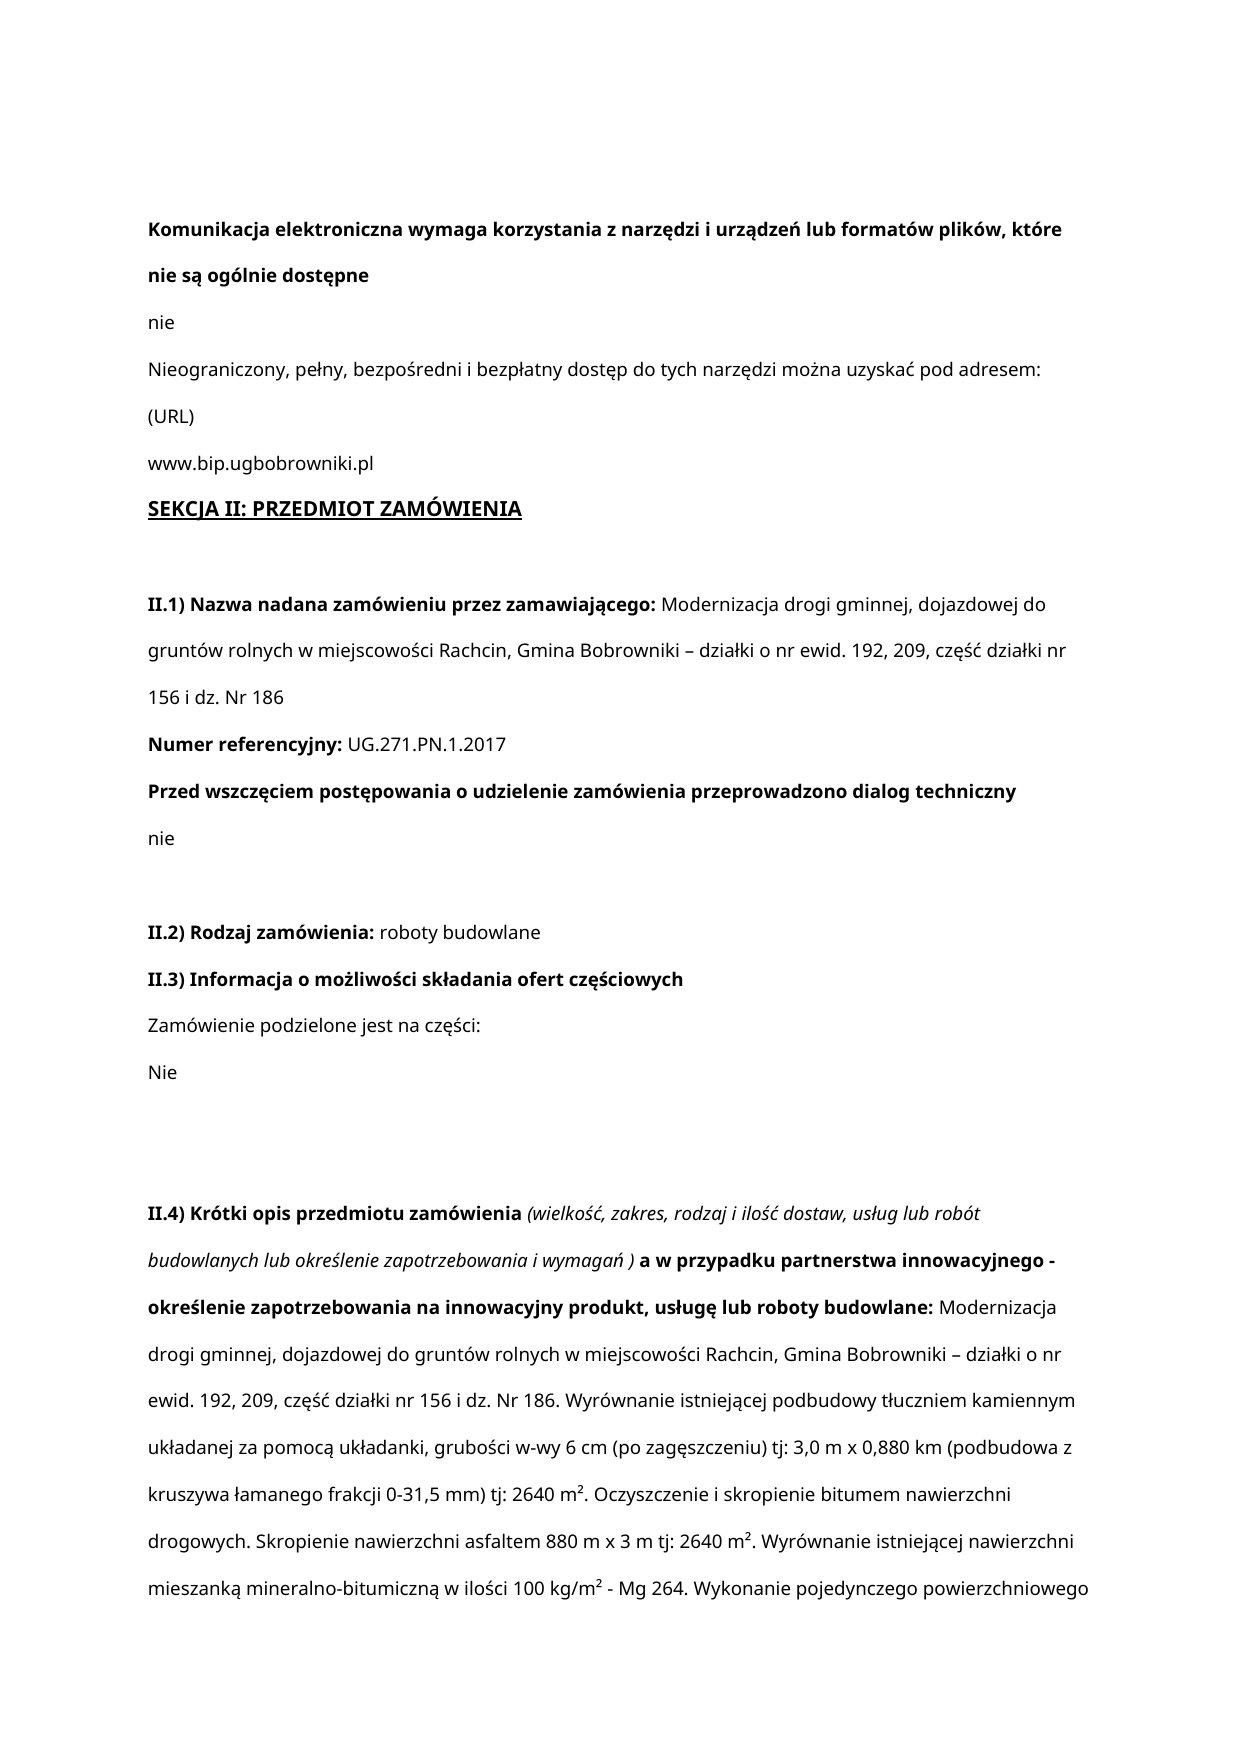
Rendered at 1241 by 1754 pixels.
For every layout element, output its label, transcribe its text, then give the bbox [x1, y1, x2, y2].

text Nie [148, 1038, 1093, 1085]
text SEKCJA II: PRZEDMIOT ZAMÓWIENIA [148, 476, 1093, 523]
text II.2) Rodzaj zamówienia: roboty budowlane II.3) Informacja o możliwości składania ofert częściowych Zamówienie podzielone jest na części: [148, 851, 1093, 1038]
text nie [148, 804, 1093, 851]
text nie Nieograniczony, pełny, bezpośredni i bezpłatny dostęp do tych narzędzi można uzyskać pod adresem: (URL) www.bip.ugbobrowniki.pl [148, 288, 1093, 476]
text II.1) Nazwa nadana zamówieniu przez zamawiającego: Modernizacja drogi gminnej, dojazdowej do gruntów rolnych w miejscowości Rachcin, Gmina Bobrowniki – działki o nr ewid. 192, 209, część działki nr 156 i dz. Nr 186 Numer referencyjny: UG.271.PN.1.2017 Przed wszczęciem postępowania o udzielenie zamówienia przeprowadzono dialog techniczny [148, 523, 1093, 804]
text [148, 1085, 1093, 1601]
text Komunikacja elektroniczna wymaga korzystania z narzędzi i urządzeń lub formatów plików, które nie są ogólnie dostępne [148, 148, 1093, 288]
